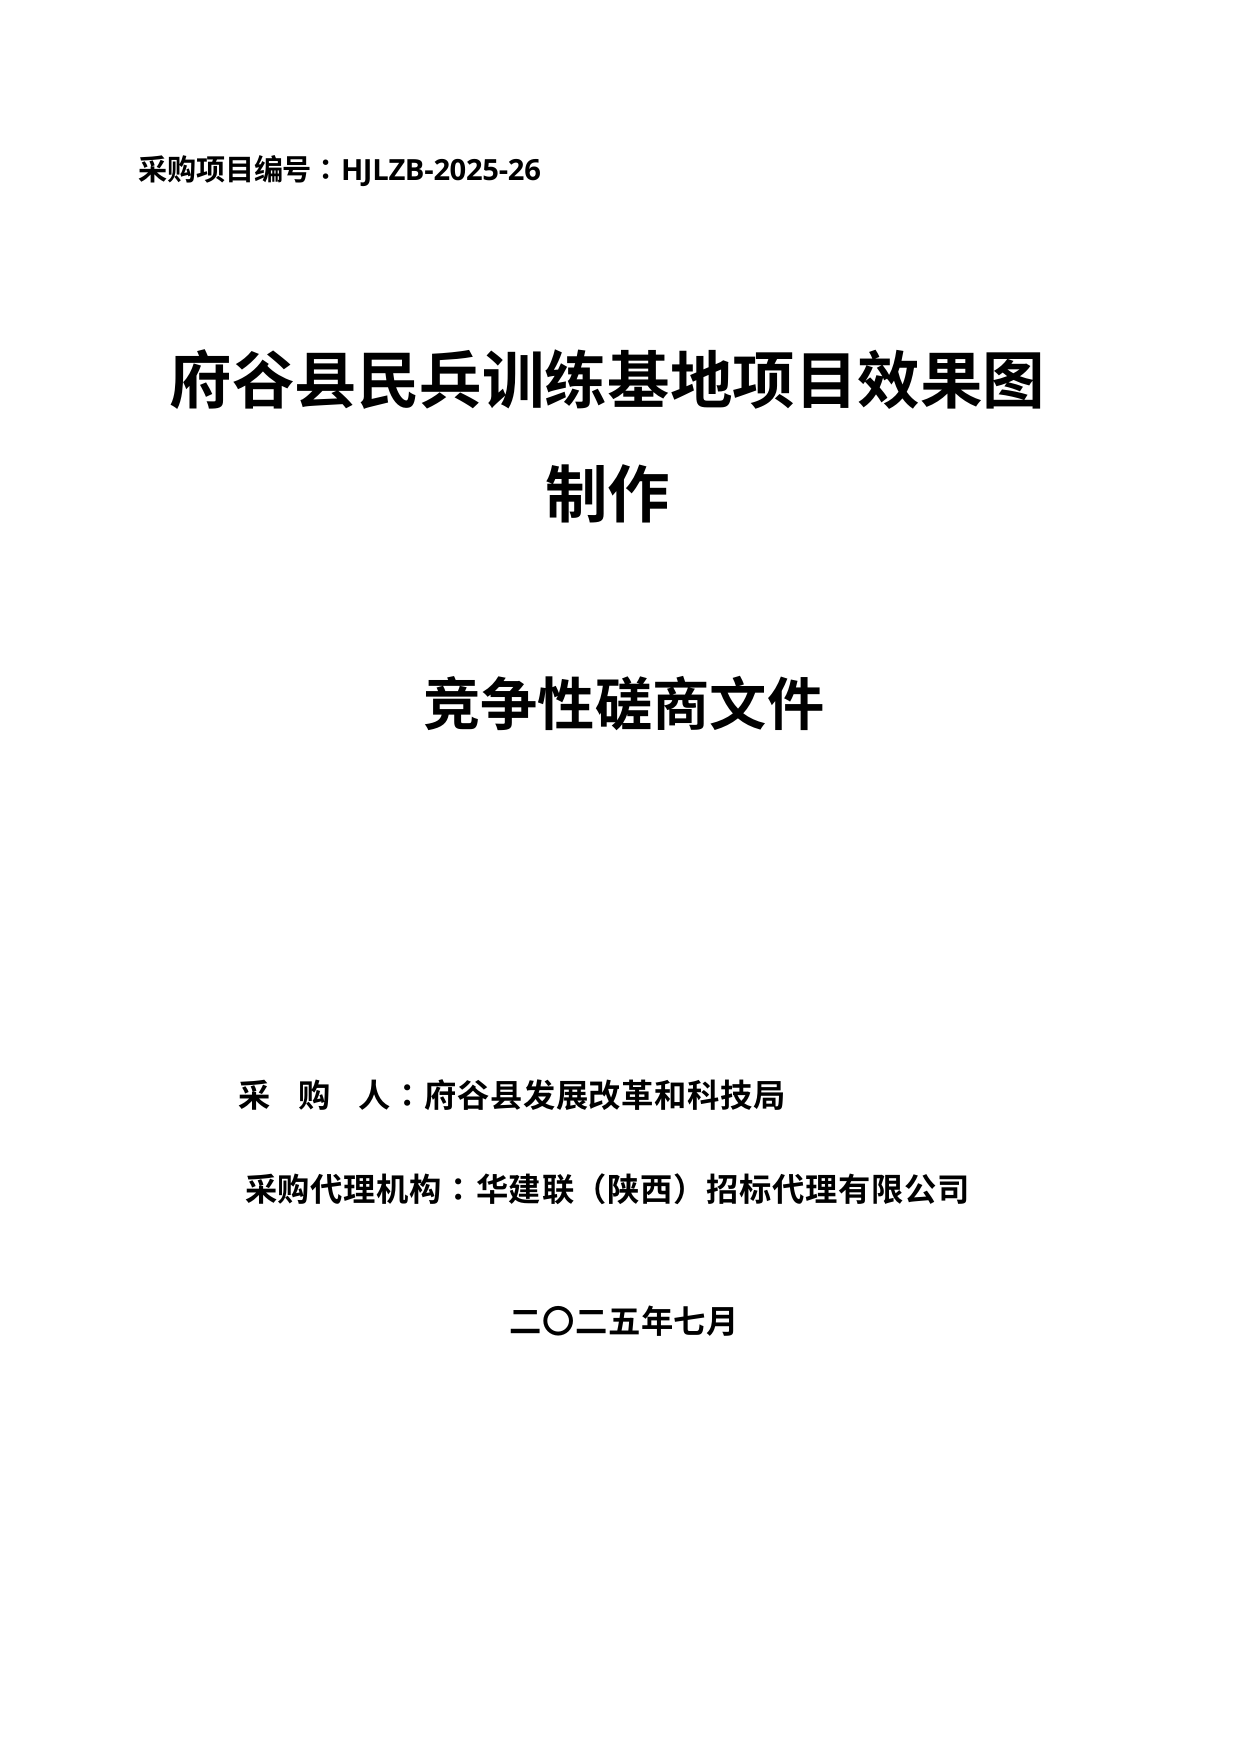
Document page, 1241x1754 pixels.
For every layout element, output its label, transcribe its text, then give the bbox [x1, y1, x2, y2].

text 府谷县民兵训练基地项目效果图制作 [138, 331, 1077, 536]
text 二〇二五年七月 [509, 1299, 1077, 1342]
text 采购项目编号：HJLZB-2025-26 [138, 149, 1077, 189]
text 采 购 人：府谷县发展改革和科技局 [238, 1073, 1077, 1116]
text 竞争性磋商文件 [423, 668, 1077, 740]
text 采购代理机构：华建联（陕西）招标代理有限公司 [138, 1164, 1077, 1211]
